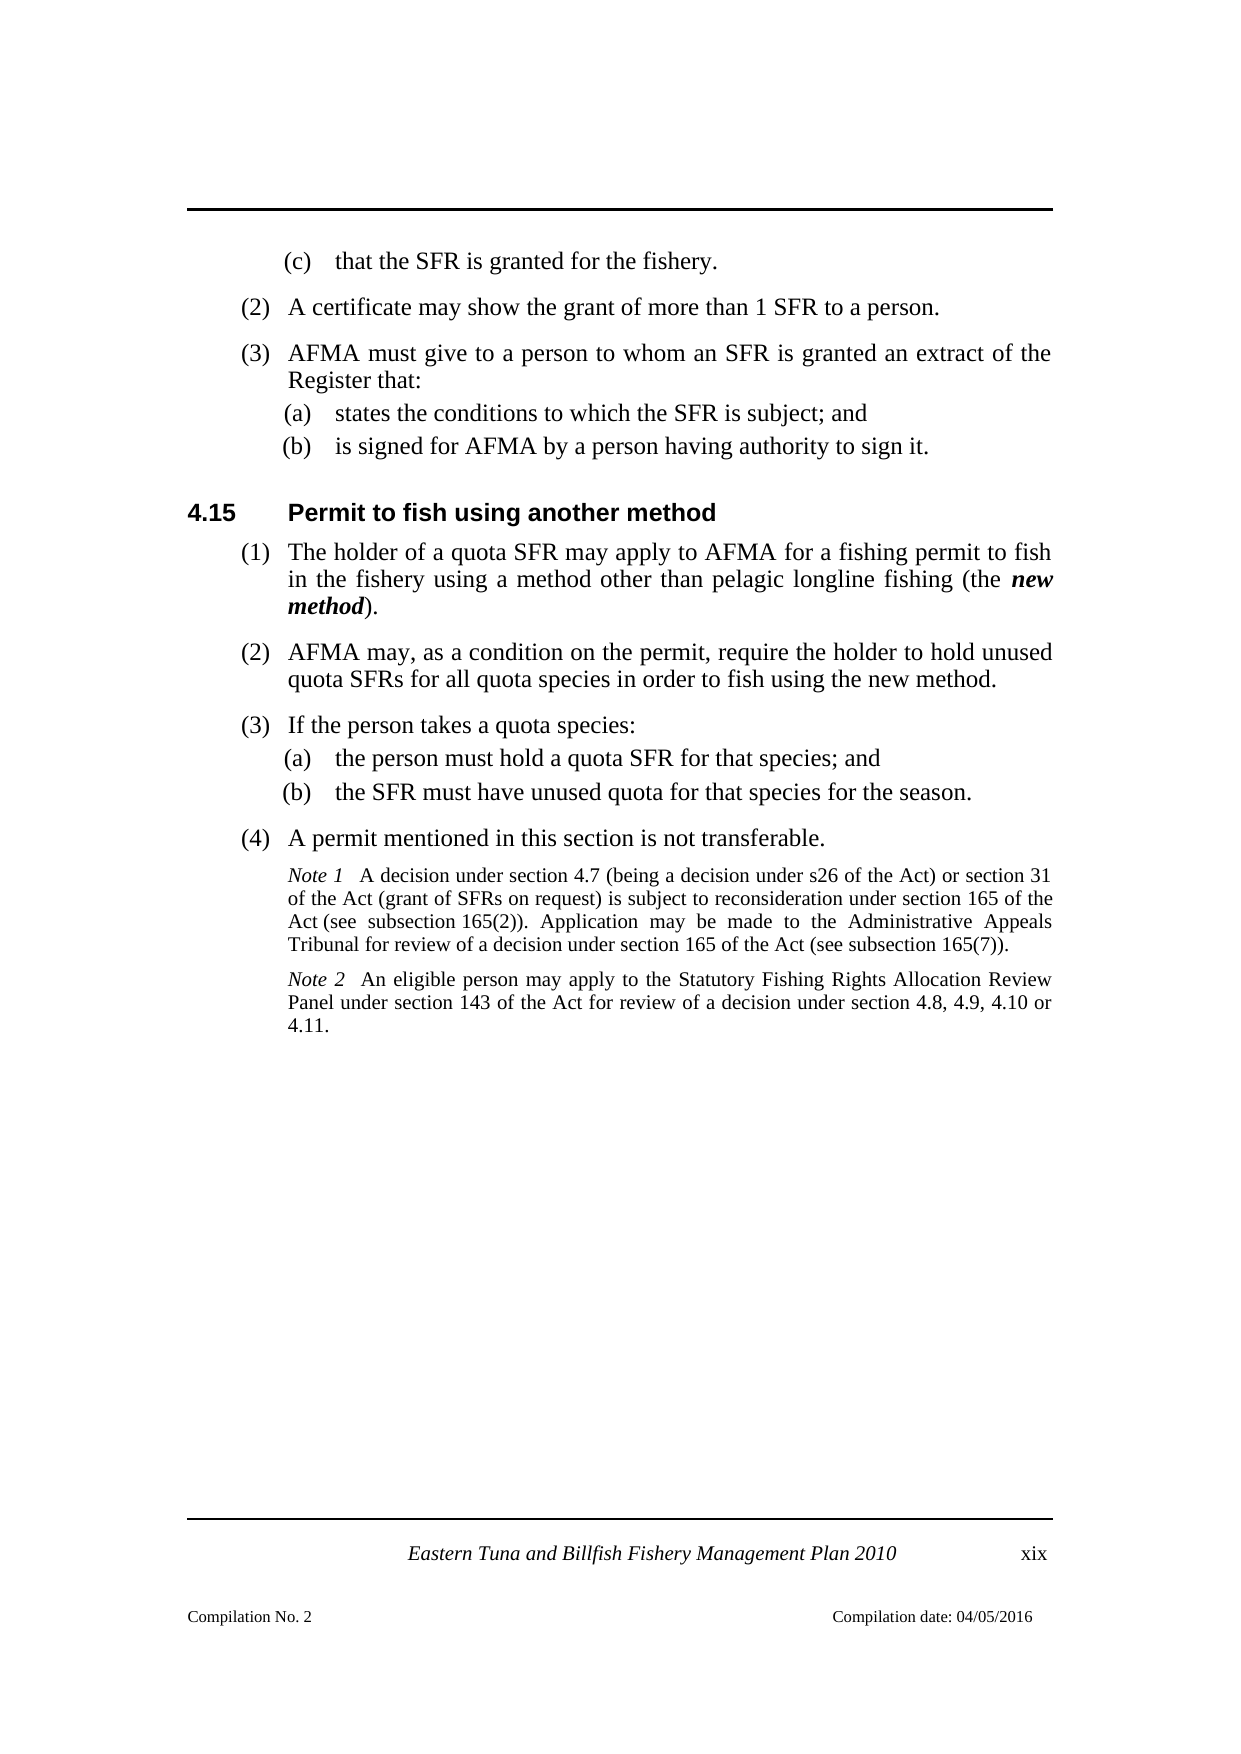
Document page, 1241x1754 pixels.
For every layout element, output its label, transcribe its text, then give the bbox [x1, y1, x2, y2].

text (3) If the person takes a quota species: [187, 712, 1053, 739]
text (a) states the conditions to which the SFR is subject; and [187, 400, 1053, 427]
text (c) that the SFR is granted for the fishery. [187, 248, 1053, 275]
text Note 1 A decision under section 4.7 (being a decision under s26 of the Act) or section 31 of the Act (grant of SFRs on request) is subject to reconsideration under section 165 of the Act (see subsection 165(2)). Application may be made to the Administrative Appeals Tribunal for review of a decision under section 165 of the Act (see subsection 165(7)). [288, 864, 1053, 956]
text (4) A permit mentioned in this section is not transferable. [187, 824, 1053, 851]
text (b) is signed for AFMA by a person having authority to sign it. [187, 433, 1053, 460]
text (2) A certificate may show the grant of more than 1 SFR to a person. [187, 293, 1053, 321]
text (2) AFMA may, as a condition on the permit, require the holder to hold unused quota SFRs for all quota species in order to fish using the new method. [187, 639, 1053, 693]
text (3) AFMA must give to a person to whom an SFR is granted an extract of the Register that: [187, 339, 1053, 393]
text (a) the person must hold a quota SFR for that species; and [187, 745, 1053, 772]
text Note 2 An eligible person may apply to the Statutory Fishing Rights Allocation Review Panel under section 143 of the Act for review of a decision under section 4.8, 4.9, 4.10 or 4.11. [288, 968, 1053, 1037]
text (b) the SFR must have unused quota for that species for the season. [187, 778, 1053, 806]
text (1) The holder of a quota SFR may apply to AFMA for a fishing permit to fish in the fishery using a method other than pelagic longline fishing (the new method). [187, 539, 1053, 620]
text 4.15 Permit to fish using another method [187, 498, 1053, 526]
